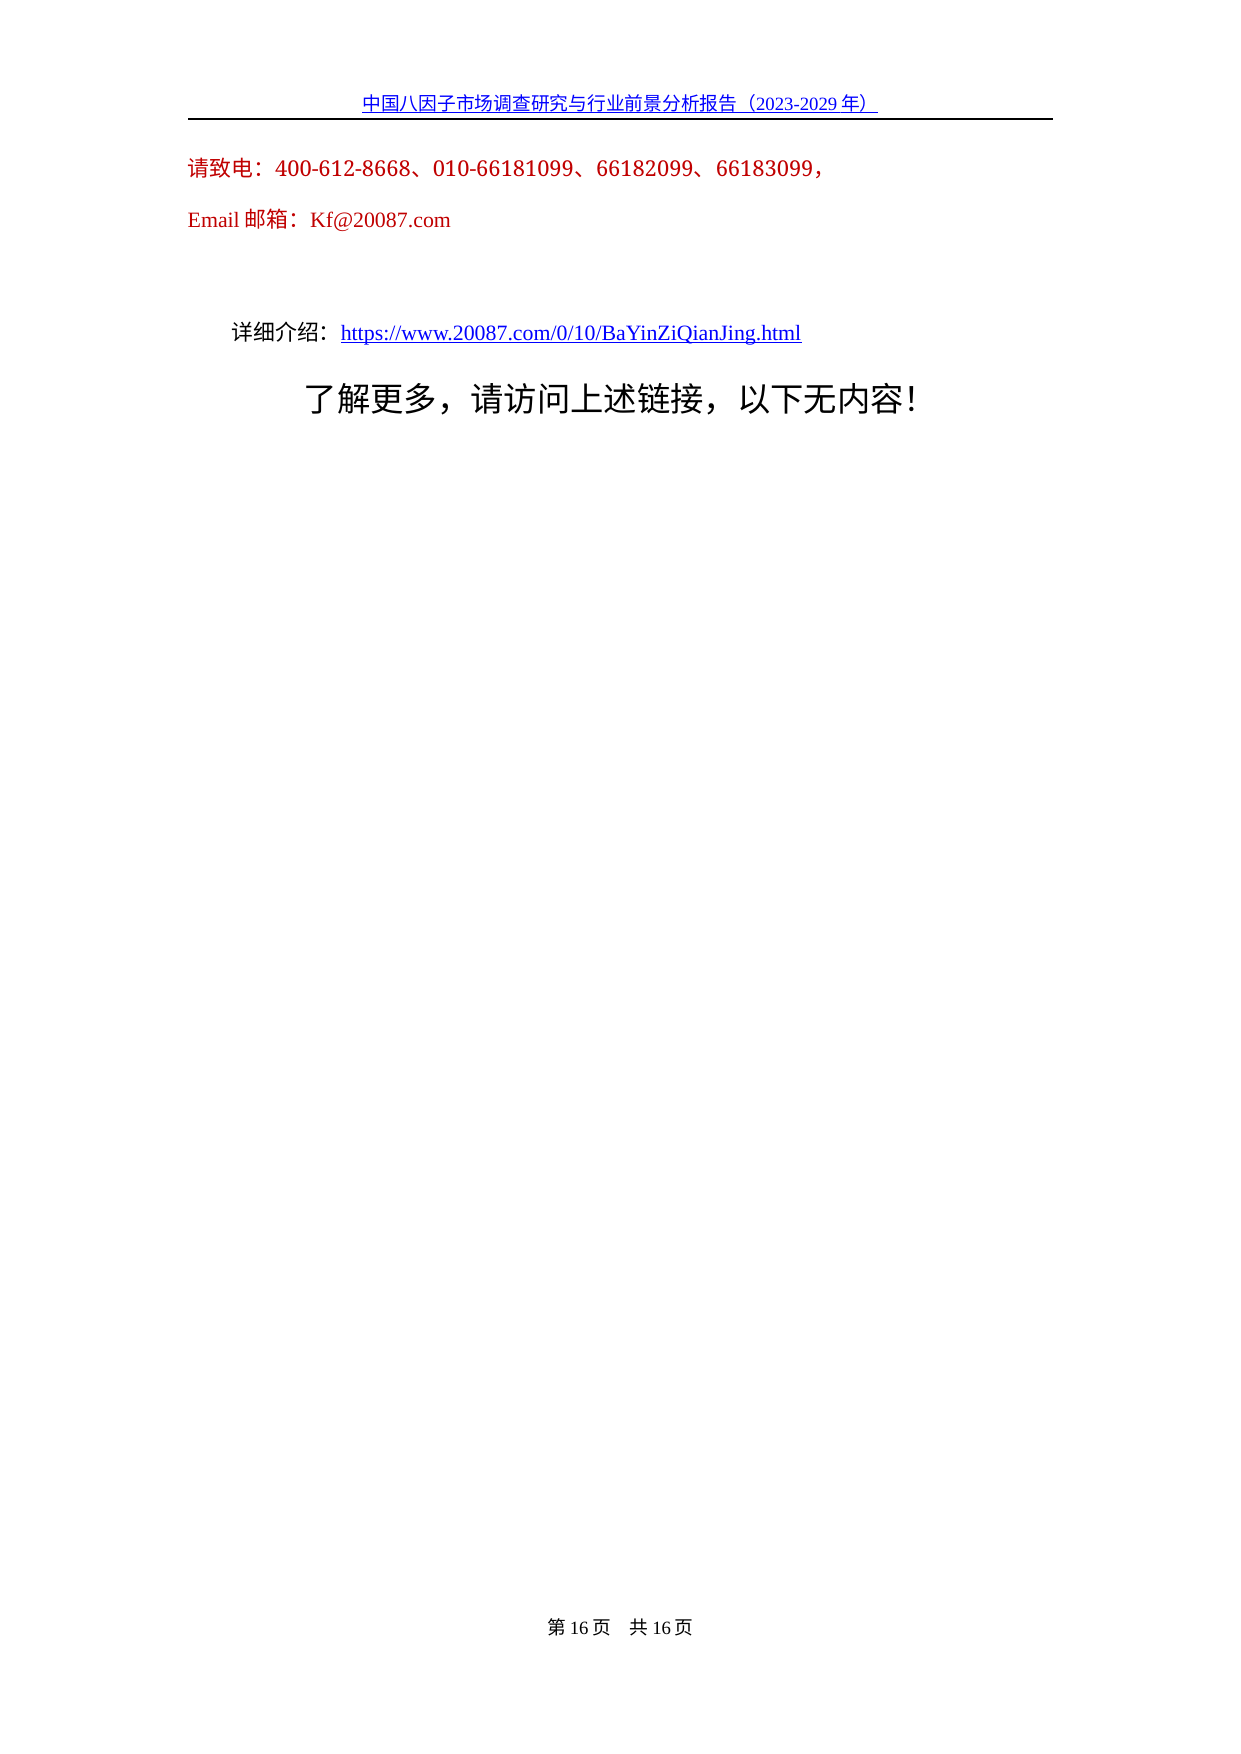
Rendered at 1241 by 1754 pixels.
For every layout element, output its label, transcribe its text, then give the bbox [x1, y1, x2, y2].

text 详细介绍：https://www.20087.com/0/10/BaYinZiQianJing.html [187, 315, 1053, 347]
title 了解更多，请访问上述链接，以下无内容！ [187, 365, 1053, 430]
text 请致电：400-612-8668、010-66181099、66182099、66183099， [187, 150, 1053, 183]
text Email邮箱：Kf@20087.com [187, 202, 1053, 234]
